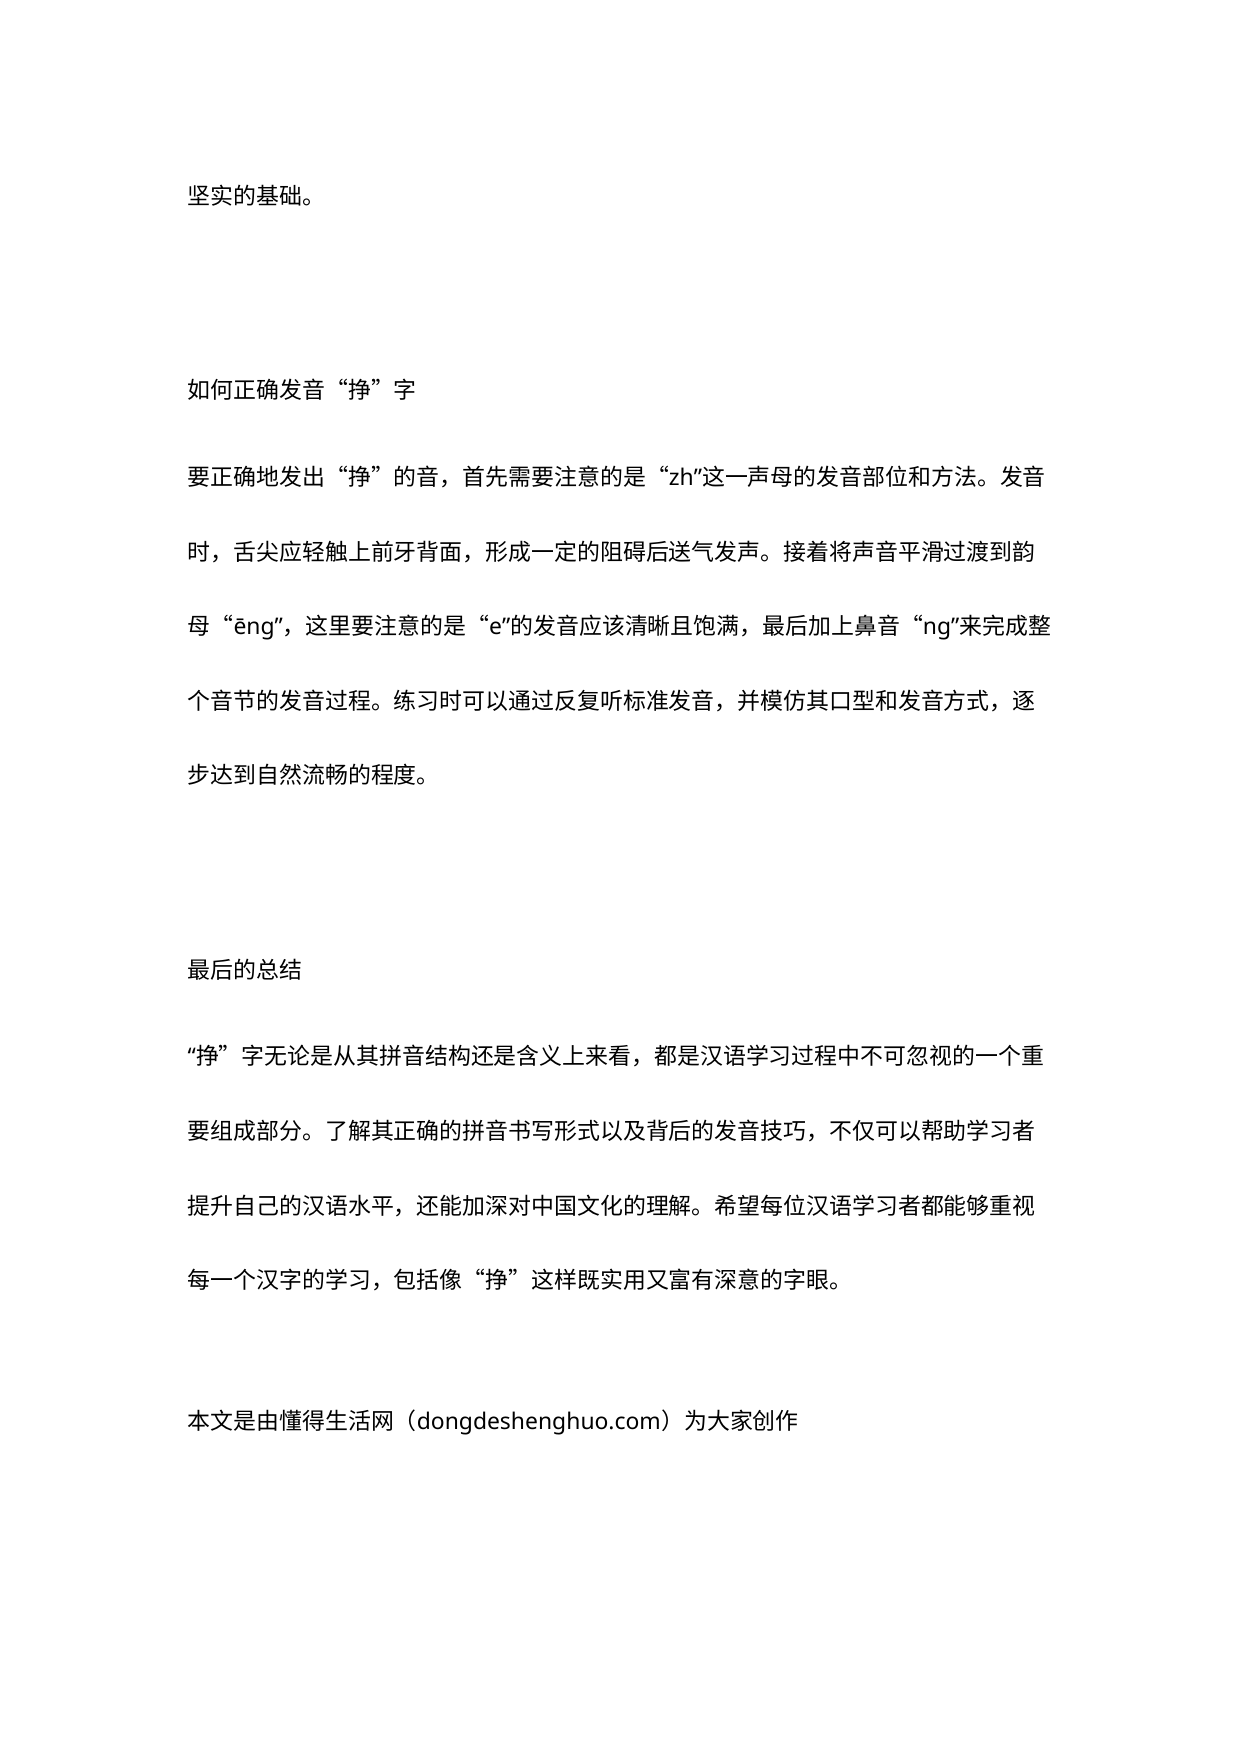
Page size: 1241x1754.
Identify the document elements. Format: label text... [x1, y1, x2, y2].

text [187, 162, 1053, 227]
text 要正确地发出“挣”的音，首先需要注意的是“zh”这一声母的发音部位和方法。发音时，舌尖应轻触上前牙背面，形成一定的阻碍后送气发声。接着将声音平滑过渡到韵母“ēng”，这里要注意的是“e”的发音应该清晰且饱满，最后加上鼻音“ng”来完成整个音节的发音过程。练习时可以通过反复听标准发音，并模仿其口型和发音方式，逐步达到自然流畅的程度。 [187, 443, 1053, 807]
text 如何正确发音“挣”字 [187, 356, 1053, 421]
text “挣”字无论是从其拼音结构还是含义上来看，都是汉语学习过程中不可忽视的一个重要组成部分。了解其正确的拼音书写形式以及背后的发音技巧，不仅可以帮助学习者提升自己的汉语水平，还能加深对中国文化的理解。希望每位汉语学习者都能够重视每一个汉字的学习，包括像“挣”这样既实用又富有深意的字眼。 [187, 1022, 1053, 1311]
text 本文是由懂得生活网（dongdeshenghuo.com）为大家创作 [187, 1387, 1053, 1452]
text 最后的总结 [187, 936, 1053, 1001]
